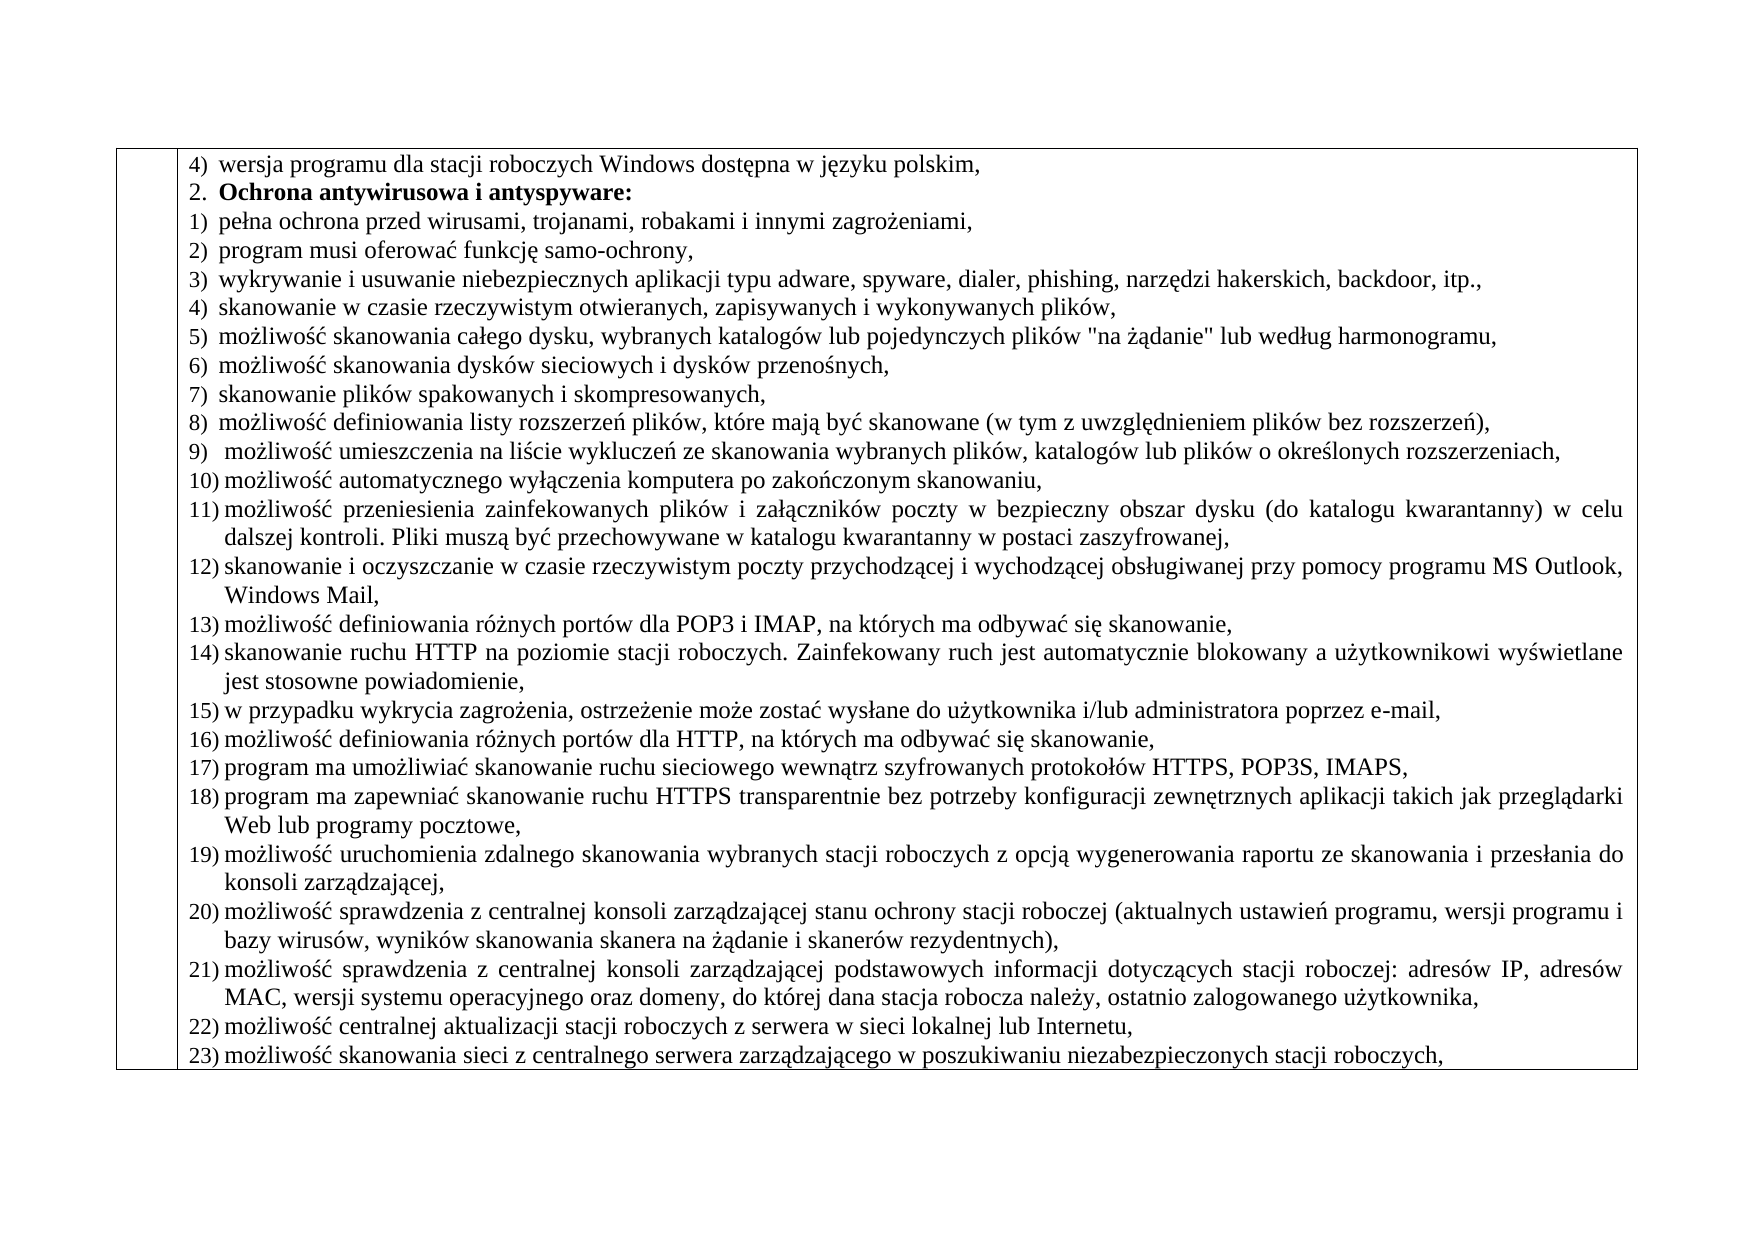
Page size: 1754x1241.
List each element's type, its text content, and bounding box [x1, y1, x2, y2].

table_cell 2 [117, 149, 177, 1069]
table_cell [178, 149, 1637, 1069]
